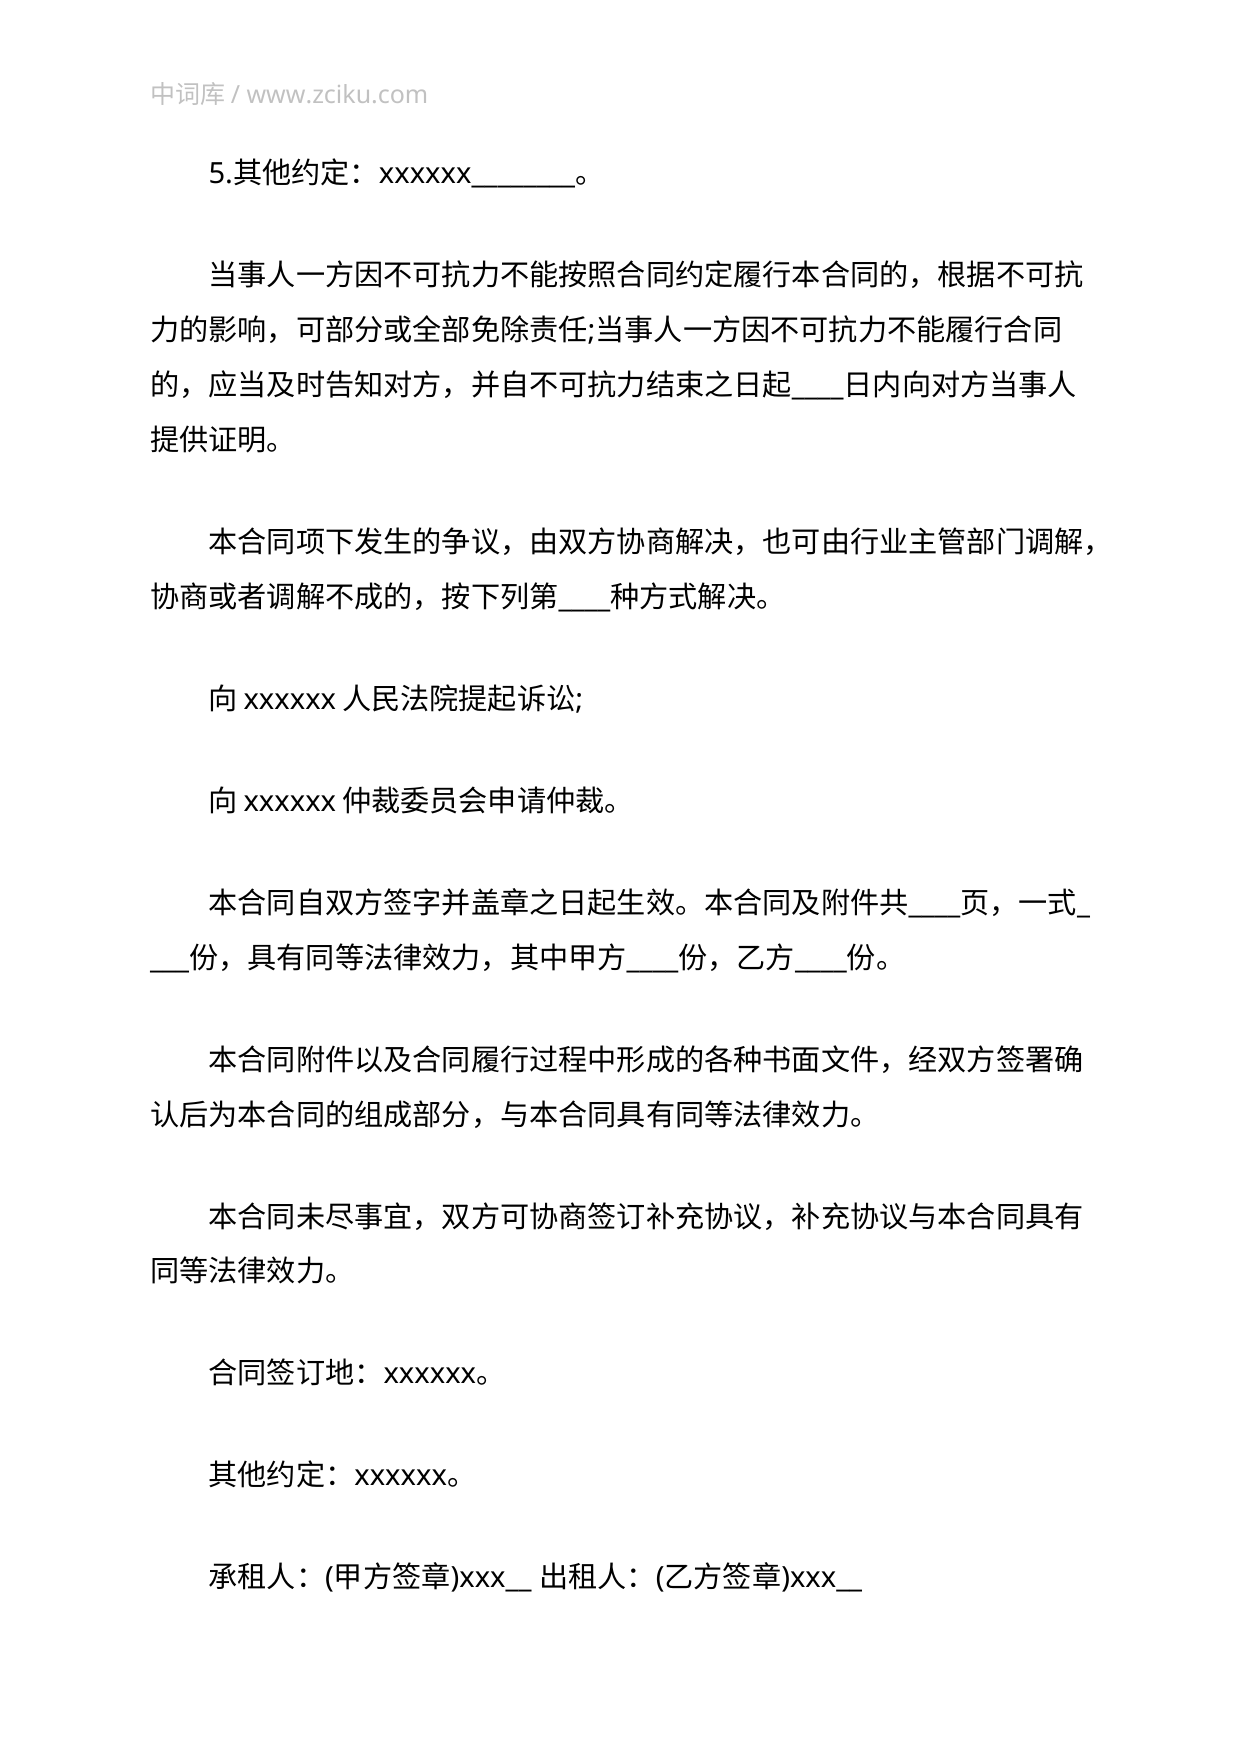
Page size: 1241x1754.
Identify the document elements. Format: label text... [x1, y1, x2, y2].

text 向xxxxxx仲裁委员会申请仲裁。 [150, 777, 1090, 820]
text 本合同项下发生的争议，由双方协商解决，也可由行业主管部门调解，协商或者调解不成的，按下列第____种方式解决。 [150, 519, 1090, 616]
text 本合同未尽事宜，双方可协商签订补充协议，补充协议与本合同具有同等法律效力。 [150, 1193, 1090, 1290]
text 本合同自双方签字并盖章之日起生效。本合同及附件共____页，一式____份，具有同等法律效力，其中甲方____份，乙方____份。 [150, 879, 1090, 977]
text 本合同附件以及合同履行过程中形成的各种书面文件，经双方签署确认后为本合同的组成部分，与本合同具有同等法律效力。 [150, 1036, 1090, 1134]
text 5.其他约定：xxxxxx________。 [150, 150, 1090, 192]
text 承租人：(甲方签章)xxx__ 出租人：(乙方签章)xxx__ [150, 1554, 1090, 1596]
text 其他约定：xxxxxx。 [150, 1452, 1090, 1494]
text 当事人一方因不可抗力不能按照合同约定履行本合同的，根据不可抗力的影响，可部分或全部免除责任;当事人一方因不可抗力不能履行合同的，应当及时告知对方，并自不可抗力结束之日起____日内向对方当事人提供证明。 [150, 252, 1090, 459]
text 合同签订地：xxxxxx。 [150, 1350, 1090, 1392]
text 向xxxxxx人民法院提起诉讼; [150, 676, 1090, 718]
